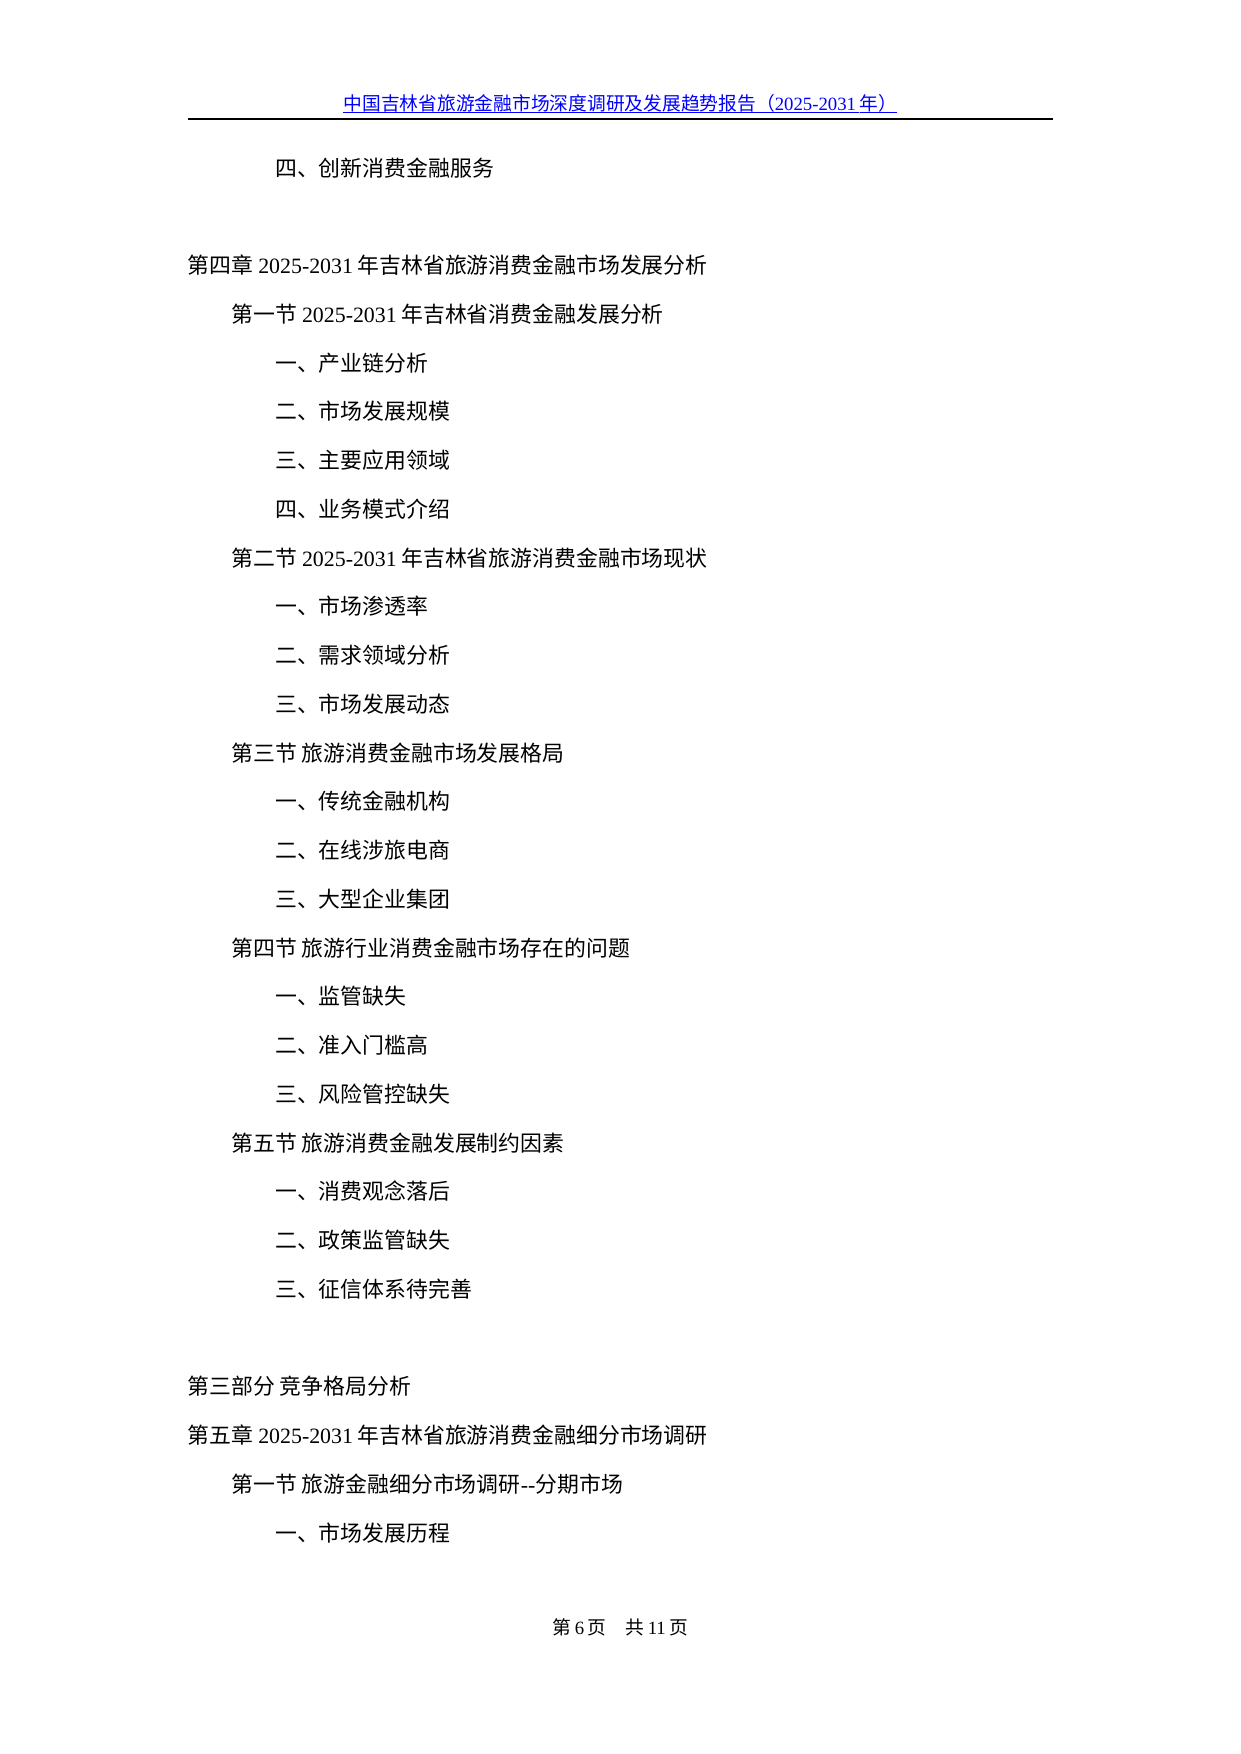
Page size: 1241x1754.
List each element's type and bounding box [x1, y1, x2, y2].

text [187, 150, 1053, 1548]
